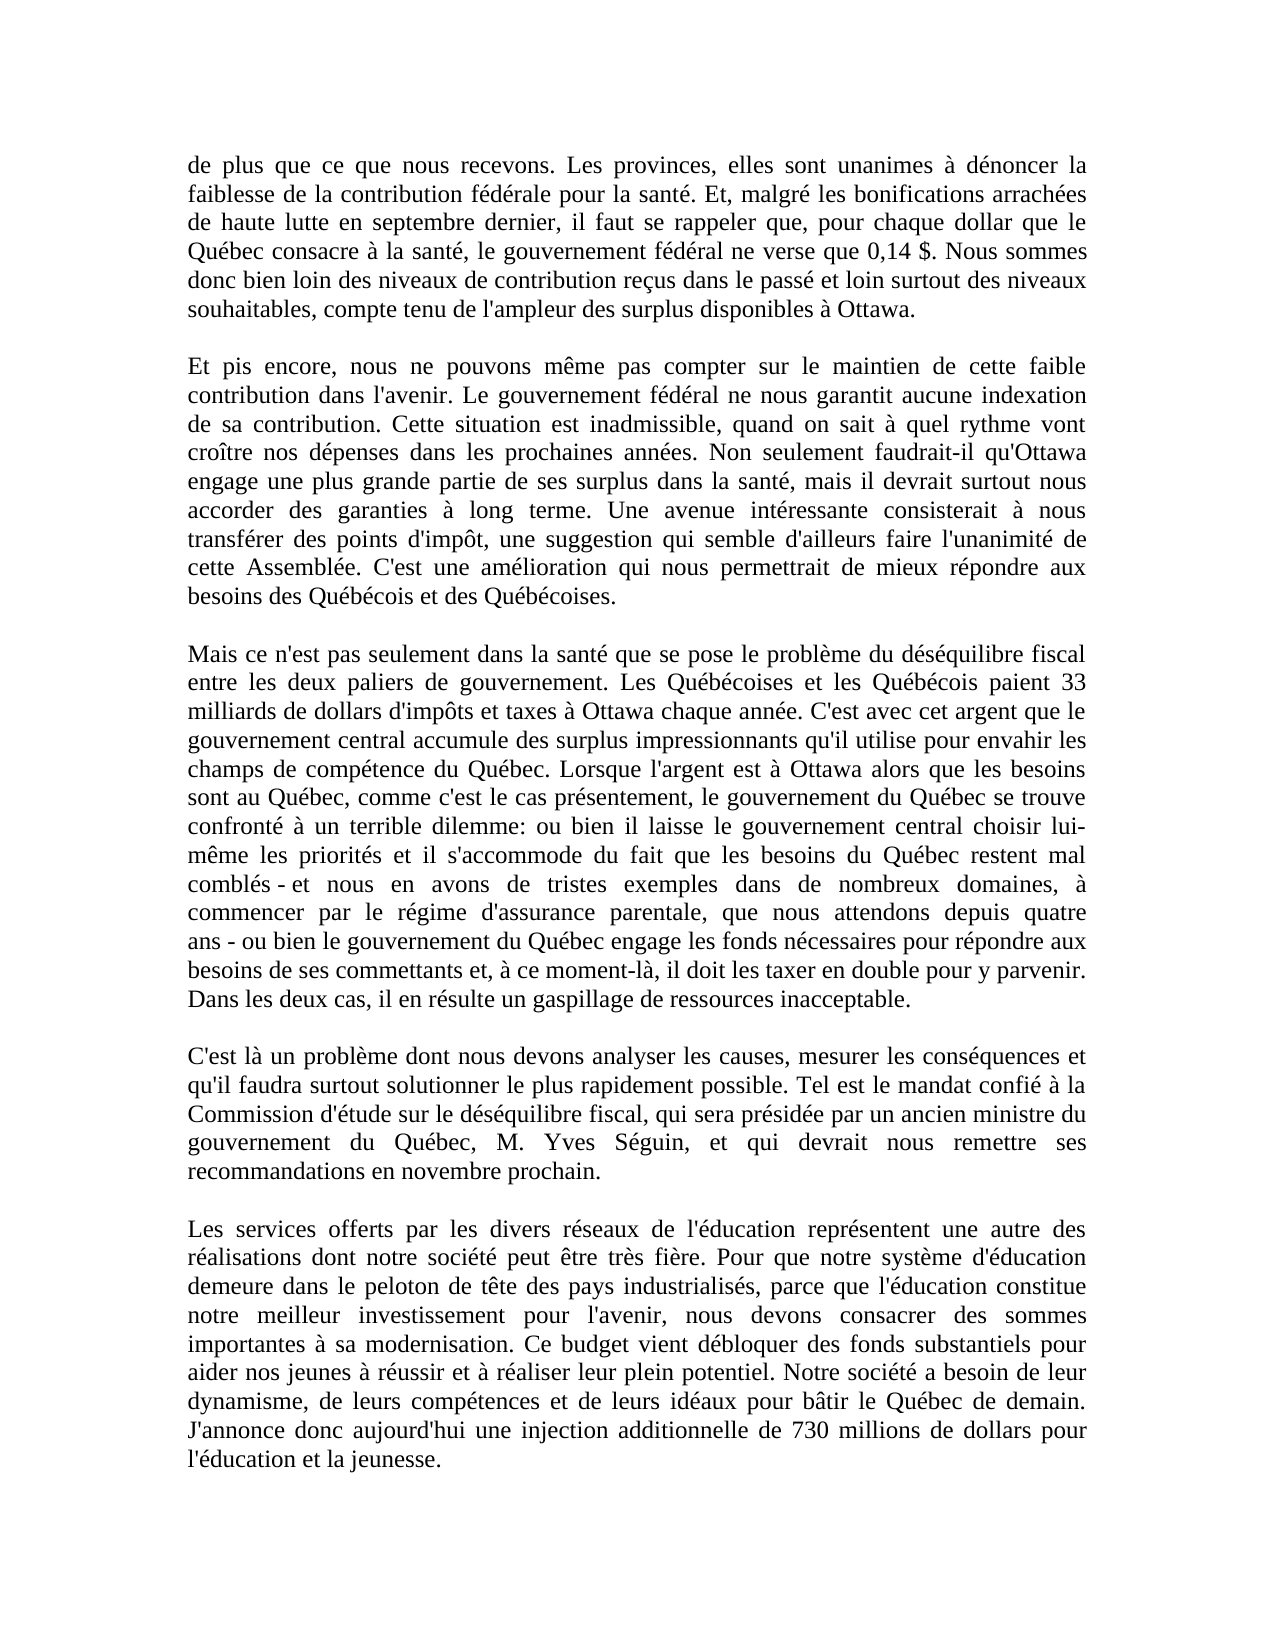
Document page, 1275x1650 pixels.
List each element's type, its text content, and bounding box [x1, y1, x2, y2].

text Et pis encore, nous ne pouvons même pas compter sur le maintien de cette faible contribution dans l'avenir. Le gouvernement fédéral ne nous garantit aucune indexation de sa contribution. Cette situation est inadmissible, quand on sait à quel rythme vont croître nos dépenses dans les prochaines années. Non seulement faudrait-il qu'Ottawa engage une plus grande partie de ses surplus dans la santé, mais il devrait surtout nous accorder des garanties à long terme. Une avenue intéressante consisterait à nous transférer des points d'impôt, une suggestion qui semble d'ailleurs faire l'unanimité de cette Assemblée. C'est une amélioration qui nous permettrait de mieux répondre aux besoins des Québécois et des Québécoises. [187, 351, 1087, 610]
text Les services offerts par les divers réseaux de l'éducation représentent une autre des réalisations dont notre société peut être très fière. Pour que notre système d'éducation demeure dans le peloton de tête des pays industrialisés, parce que l'éducation constitue notre meilleur investissement pour l'avenir, nous devons consacrer des sommes importantes à sa modernisation. Ce budget vient débloquer des fonds substantiels pour aider nos jeunes à réussir et à réaliser leur plein potentiel. Notre société a besoin de leur dynamisme, de leurs compétences et de leurs idéaux pour bâtir le Québec de demain. J'annonce donc aujourd'hui une injection additionnelle de 730 millions de dollars pour l'éducation et la jeunesse. [187, 1214, 1087, 1472]
text Mais ce n'est pas seulement dans la santé que se pose le problème du déséquilibre fiscal entre les deux paliers de gouvernement. Les Québécoises et les Québécois paient 33 milliards de dollars d'impôts et taxes à Ottawa chaque année. C'est avec cet argent que le gouvernement central accumule des surplus impressionnants qu'il utilise pour envahir les champs de compétence du Québec. Lorsque l'argent est à Ottawa alors que les besoins sont au Québec, comme c'est le cas présentement, le gouvernement du Québec se trouve confronté à un terrible dilemme: ou bien il laisse le gouvernement central choisir lui-même les priorités et il s'accommode du fait que les besoins du Québec restent mal comblés - et nous en avons de tristes exemples dans de nombreux domaines, à commencer par le régime d'assurance parentale, que nous attendons depuis quatre ans - ou bien le gouvernement du Québec engage les fonds nécessaires pour répondre aux besoins de ses commettants et, à ce moment-là, il doit les taxer en double pour y parvenir. Dans les deux cas, il en résulte un gaspillage de ressources inacceptable. [187, 639, 1087, 1012]
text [187, 150, 1087, 322]
text C'est là un problème dont nous devons analyser les causes, mesurer les conséquences et qu'il faudra surtout solutionner le plus rapidement possible. Tel est le mandat confié à la Commission d'étude sur le déséquilibre fiscal, qui sera présidée par un ancien ministre du gouvernement du Québec, M. Yves Séguin, et qui devrait nous remettre ses recommandations en novembre prochain. [187, 1041, 1087, 1185]
